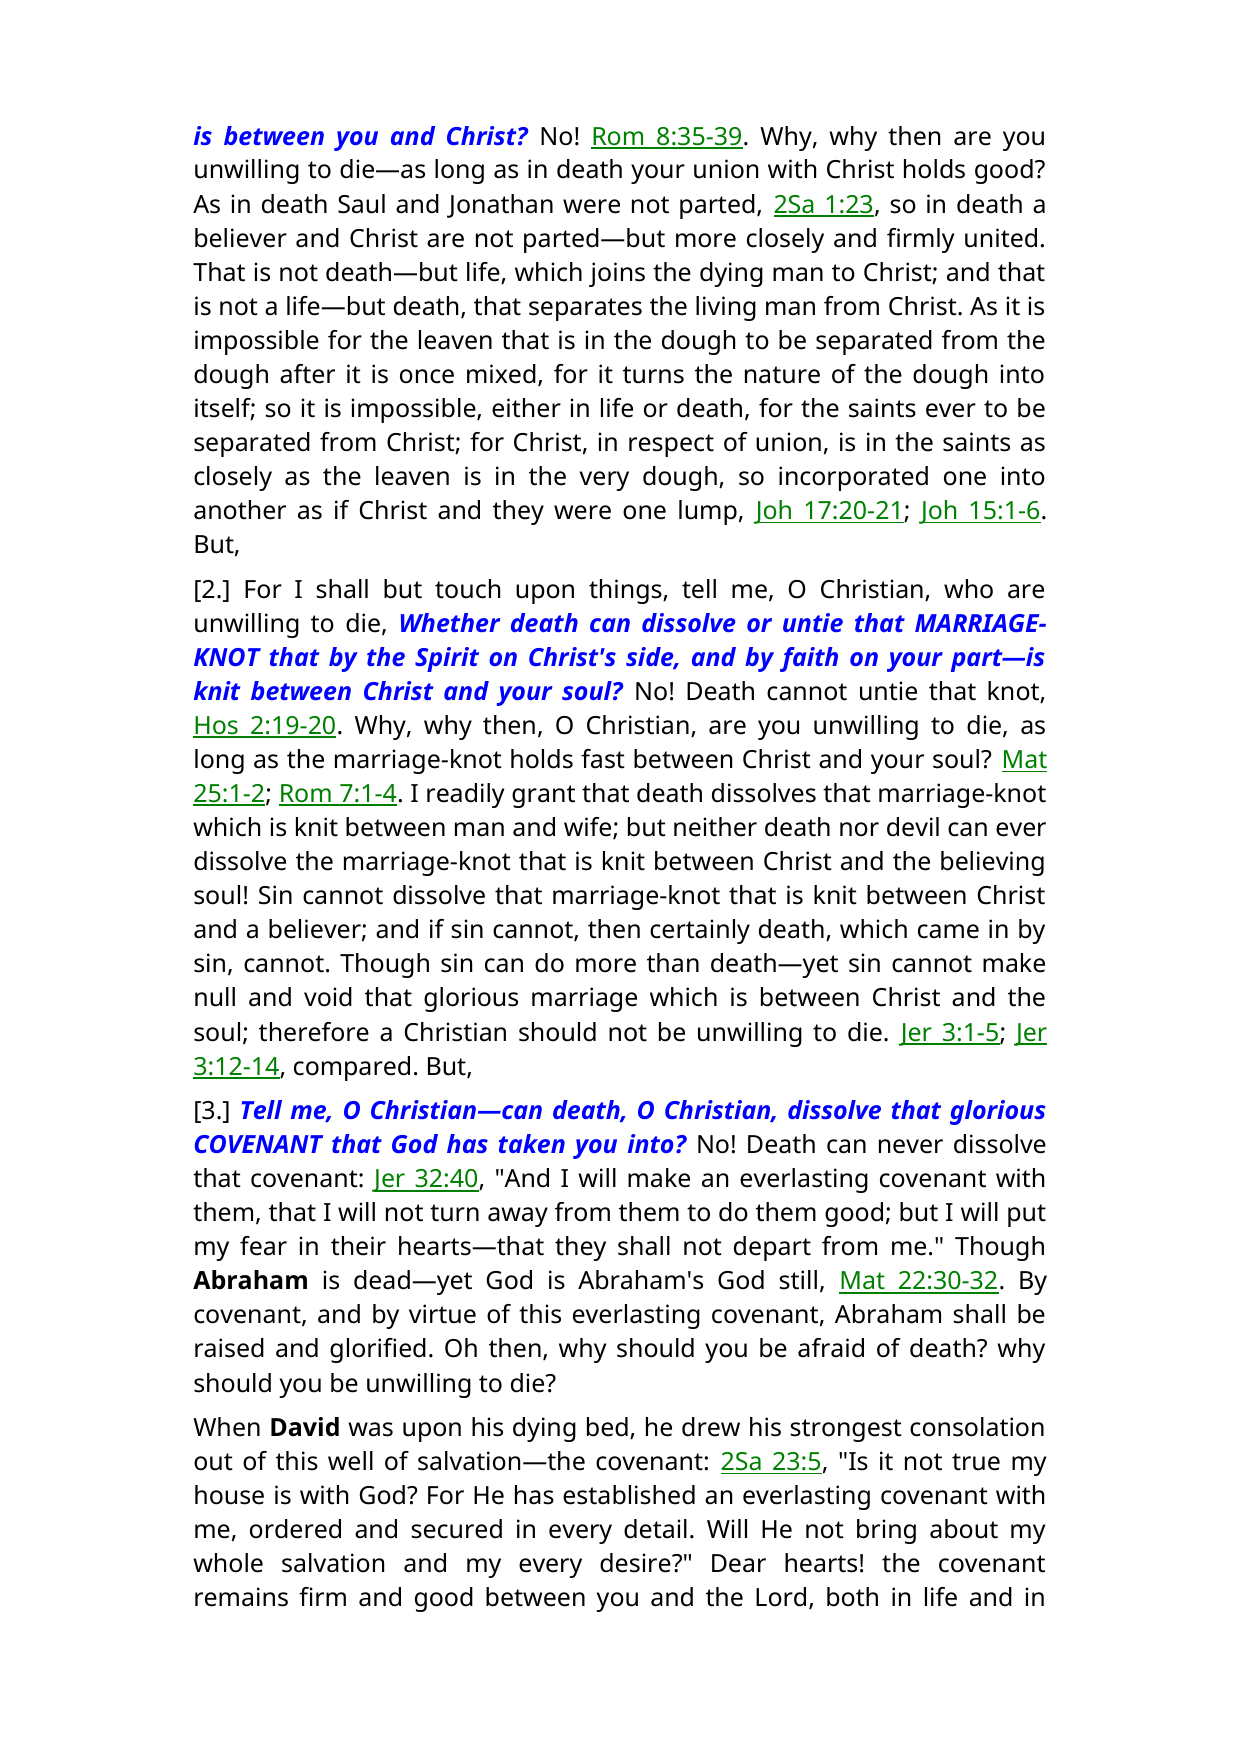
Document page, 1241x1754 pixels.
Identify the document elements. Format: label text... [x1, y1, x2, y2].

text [193, 1410, 1047, 1614]
text [3.] Tell me, O Christian—can death, O Christian, dissolve that glorious COVENANT that God has taken you into? No! Death can never dissolve that covenant: Jer 32:40, "And I will make an everlasting covenant with them, that I will not turn away from them to do them good; but I will put my fear in their hearts—that they shall not depart from me." Though Abraham is dead—yet God is Abraham's God still, Mat 22:30-32. By covenant, and by virtue of this everlasting covenant, Abraham shall be raised and glorified. Oh then, why should you be afraid of death? why should you be unwilling to die? [193, 1093, 1047, 1399]
text [2.] For I shall but touch upon things, tell me, O Christian, who are unwilling to die, Whether death can dissolve or untie that MARRIAGE-KNOT that by the Spirit on Christ's side, and by faith on your part—is knit between Christ and your soul? No! Death cannot untie that knot, Hos 2:19-20. Why, why then, O Christian, are you unwilling to die, as long as the marriage-knot holds fast between Christ and your soul? Mat 25:1-2; Rom 7:1-4. I readily grant that death dissolves that marriage-knot which is knit between man and wife; but neither death nor devil can ever dissolve the marriage-knot that is knit between Christ and the believing soul! Sin cannot dissolve that marriage-knot that is knit between Christ and a believer; and if sin cannot, then certainly death, which came in by sin, cannot. Though sin can do more than death—yet sin cannot make null and void that glorious marriage which is between Christ and the soul; therefore a Christian should not be unwilling to die. Jer 3:1-5; Jer 3:12-14, compared. But, [193, 571, 1047, 1082]
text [193, 118, 1047, 561]
